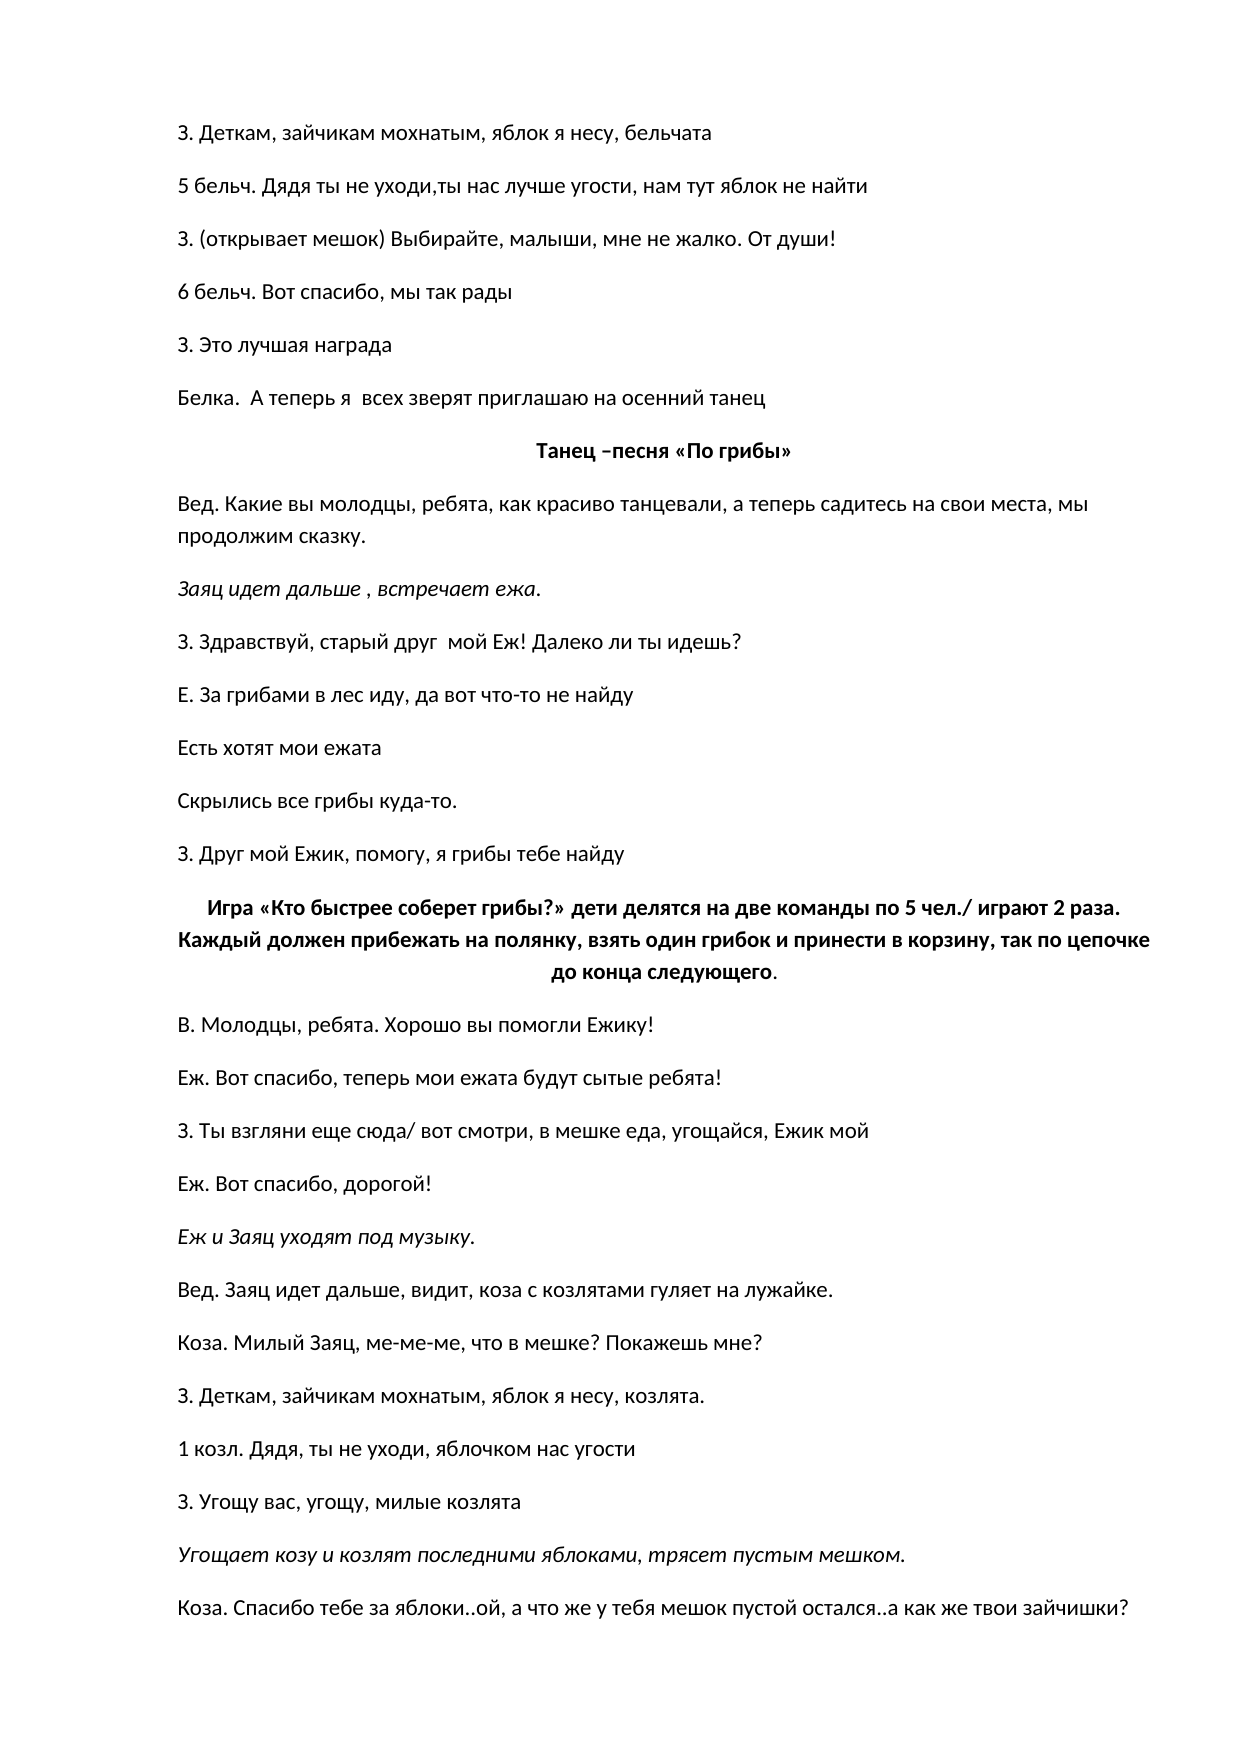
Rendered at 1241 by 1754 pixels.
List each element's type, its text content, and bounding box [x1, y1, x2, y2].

text З. Деткам, зайчикам мохнатым, яблок я несу, бельчата [177, 118, 1152, 146]
text Заяц идет дальше , встречает ежа. [177, 574, 1152, 602]
text В. Молодцы, ребята. Хорошо вы помогли Ежику! [177, 1010, 1152, 1038]
text Есть хотят мои ежата [177, 733, 1152, 762]
text Коза. Спасибо тебе за яблоки..ой, а что же у тебя мешок пустой остался..а как же твои зайчишки? [177, 1593, 1152, 1621]
text 1 козл. Дядя, ты не уходи, яблочком нас угости [177, 1434, 1152, 1462]
text З. Угощу вас, угощу, милые козлята [177, 1487, 1152, 1515]
text Еж. Вот спасибо, теперь мои ежата будут сытые ребята! [177, 1063, 1152, 1091]
text Еж. Вот спасибо, дорогой! [177, 1169, 1152, 1197]
text Игра «Кто быстрее соберет грибы?» дети делятся на две команды по 5 чел./ играют 2 раза. Каждый должен прибежать на полянку, взять один грибок и принести в корзину, так по цепочке до конца следующего. [177, 893, 1152, 985]
text Е. За грибами в лес иду, да вот что-то не найду [177, 681, 1152, 708]
text Вед. Какие вы молодцы, ребята, как красиво танцевали, а теперь садитесь на свои места, мы продолжим сказку. [177, 489, 1152, 549]
text Вед. Заяц идет дальше, видит, коза с козлятами гуляет на лужайке. [177, 1275, 1152, 1303]
text Скрылись все грибы куда-то. [177, 787, 1152, 814]
text Белка. А теперь я всех зверят приглашаю на осенний танец [177, 383, 1152, 411]
text З. Друг мой Ежик, помогу, я грибы тебе найду [177, 839, 1152, 868]
text З. Здравствуй, старый друг мой Еж! Далеко ли ты идешь? [177, 627, 1152, 656]
text 6 бельч. Вот спасибо, мы так рады [177, 277, 1152, 305]
text Еж и Заяц уходят под музыку. [177, 1222, 1152, 1250]
text З. Ты взгляни еще сюда/ вот смотри, в мешке еда, угощайся, Ежик мой [177, 1116, 1152, 1144]
text З. (открывает мешок) Выбирайте, малыши, мне не жалко. От души! [177, 224, 1152, 252]
text З. Это лучшая награда [177, 330, 1152, 358]
text Коза. Милый Заяц, ме-ме-ме, что в мешке? Покажешь мне? [177, 1328, 1152, 1356]
text З. Деткам, зайчикам мохнатым, яблок я несу, козлята. [177, 1381, 1152, 1409]
text Танец –песня «По грибы» [177, 436, 1152, 464]
text Угощает козу и козлят последними яблоками, трясет пустым мешком. [177, 1540, 1152, 1568]
text 5 бельч. Дядя ты не уходи,ты нас лучше угости, нам тут яблок не найти [177, 171, 1152, 199]
